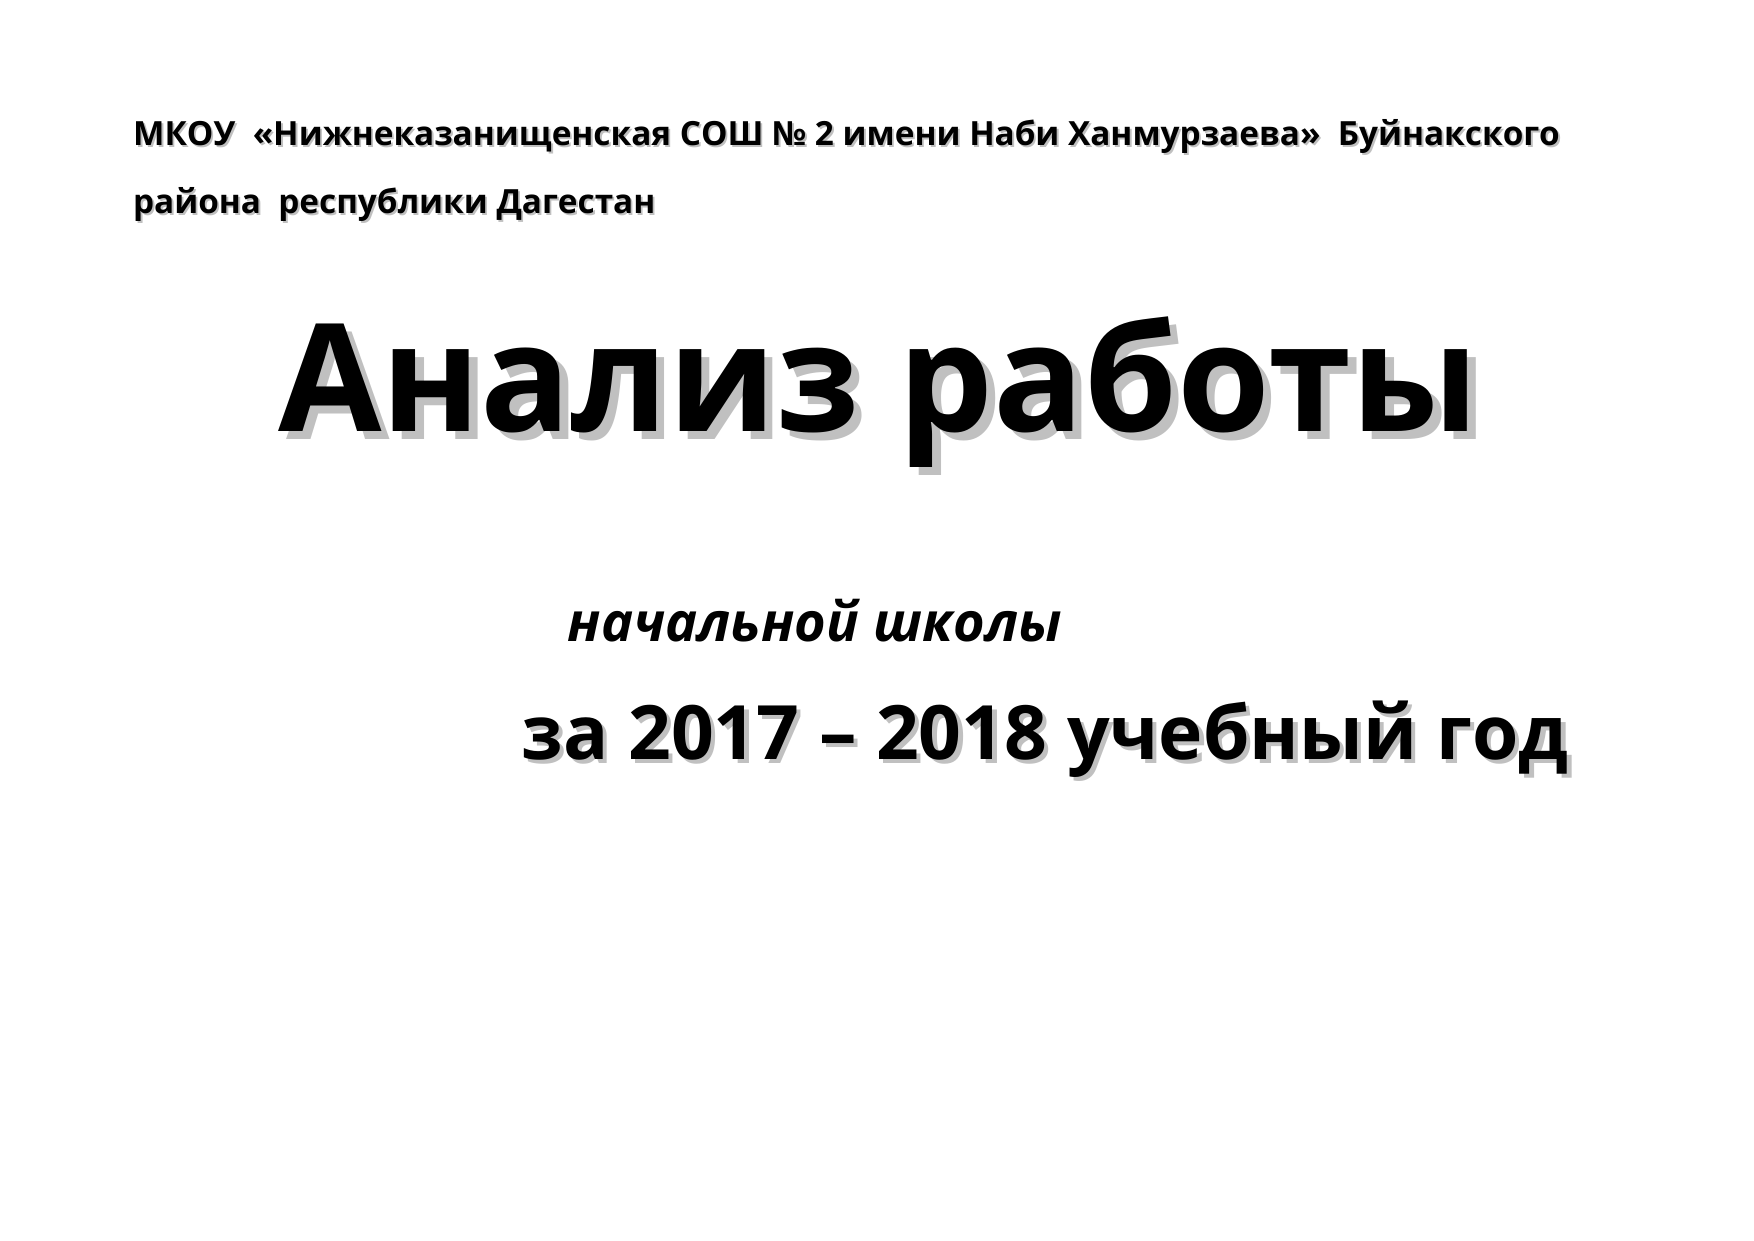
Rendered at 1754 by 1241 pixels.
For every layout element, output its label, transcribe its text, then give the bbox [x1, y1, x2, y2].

text за 2017 – 2018 учебный год [133, 679, 1624, 782]
subtitle Анализ работы [133, 271, 1624, 475]
text начальной школы [133, 583, 1624, 657]
text МКОУ «Нижнеказанищенская СОШ № 2 имени Наби Ханмурзаева» Буйнакского района республики Дагестан [133, 109, 1624, 223]
